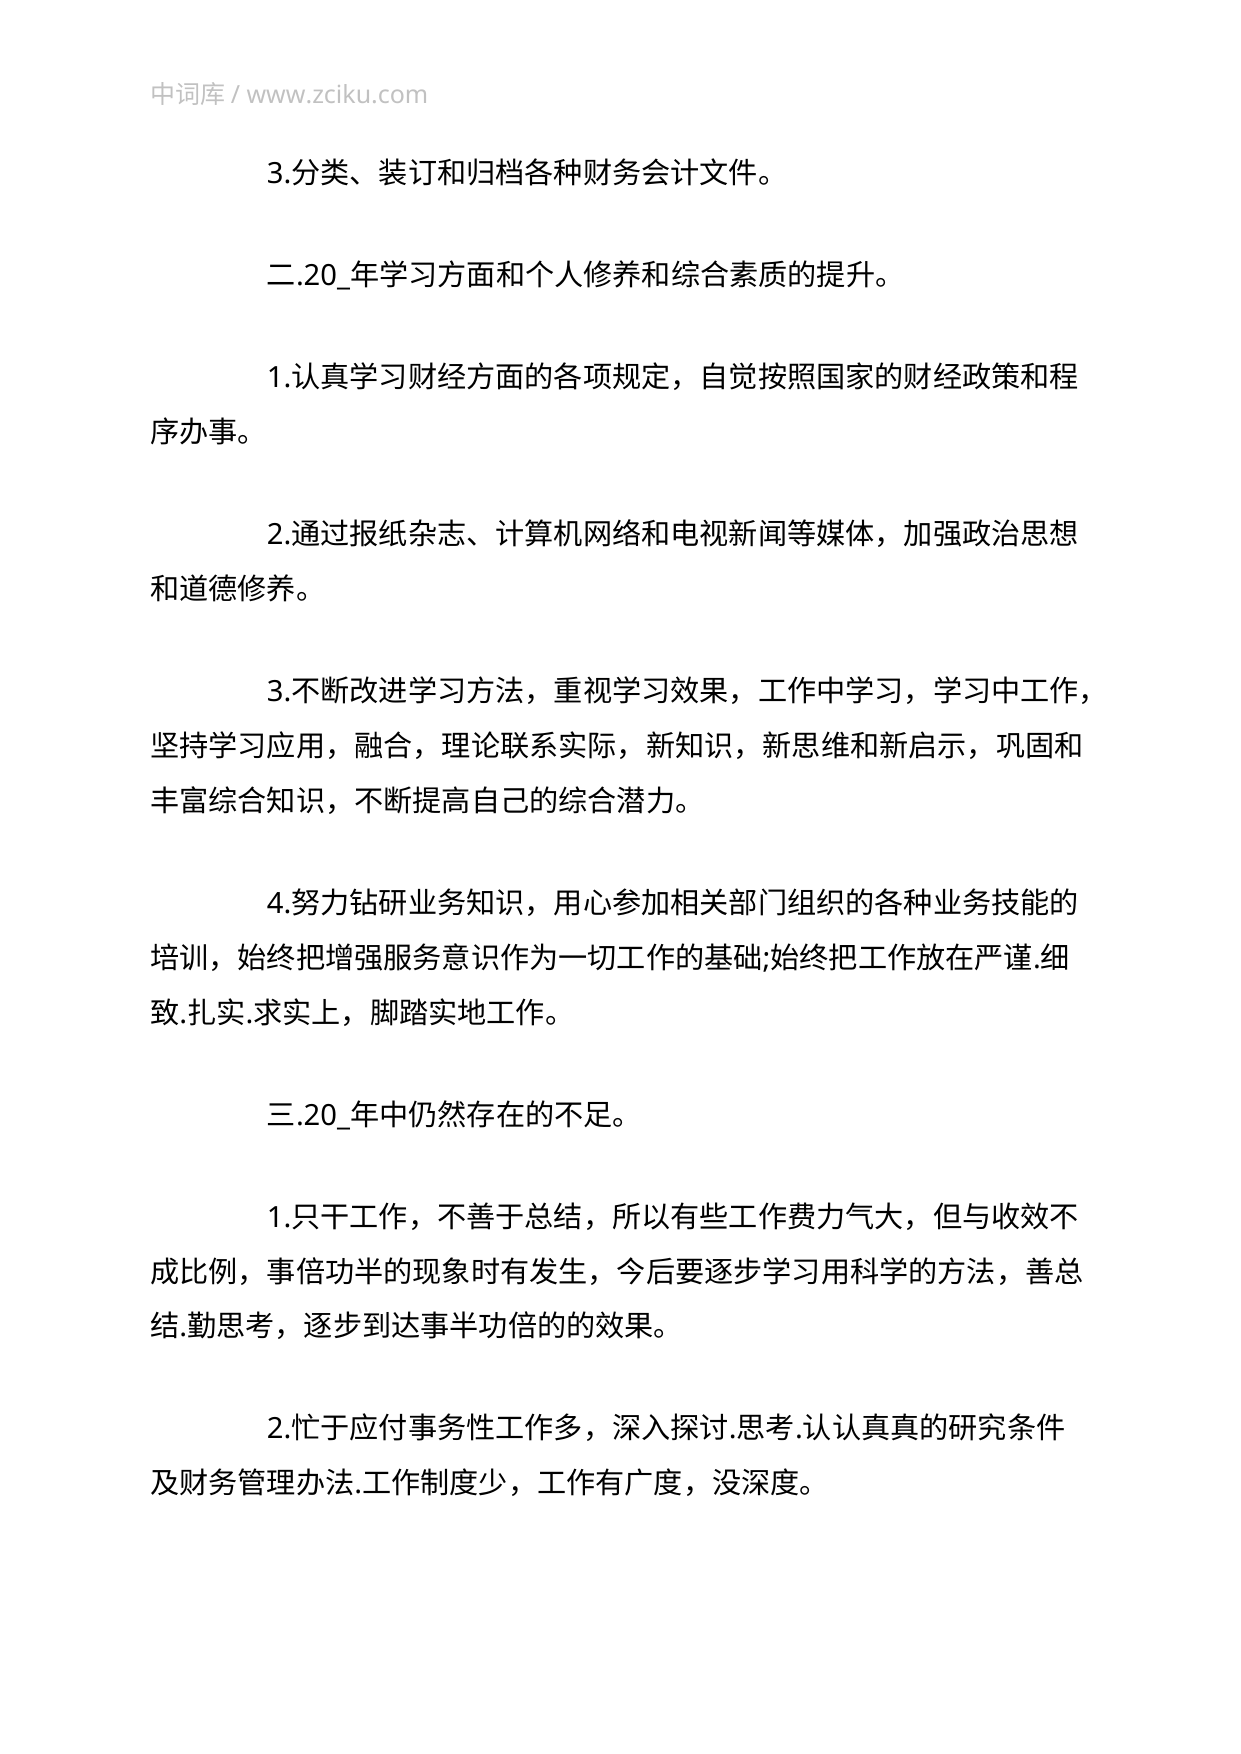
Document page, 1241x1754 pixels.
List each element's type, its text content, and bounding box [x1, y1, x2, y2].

text 3.不断改进学习方法，重视学习效果，工作中学习，学习中工作，坚持学习应用，融合，理论联系实际，新知识，新思维和新启示，巩固和丰富综合知识，不断提高自己的综合潜力。 [150, 667, 1090, 820]
text 1.认真学习财经方面的各项规定，自觉按照国家的财经政策和程序办事。 [150, 354, 1090, 451]
text 三.20_年中仍然存在的不足。 [150, 1091, 1090, 1133]
text 二.20_年学习方面和个人修养和综合素质的提升。 [150, 252, 1090, 294]
text 2.忙于应付事务性工作多，深入探讨.思考.认认真真的研究条件及财务管理办法.工作制度少，工作有广度，没深度。 [150, 1405, 1090, 1502]
text 3.分类、装订和归档各种财务会计文件。 [150, 150, 1090, 192]
text 2.通过报纸杂志、计算机网络和电视新闻等媒体，加强政治思想和道德修养。 [150, 511, 1090, 608]
text 1.只干工作，不善于总结，所以有些工作费力气大，但与收效不成比例，事倍功半的现象时有发生，今后要逐步学习用科学的方法，善总结.勤思考，逐步到达事半功倍的的效果。 [150, 1193, 1090, 1345]
text 4.努力钻研业务知识，用心参加相关部门组织的各种业务技能的培训，始终把增强服务意识作为一切工作的基础;始终把工作放在严谨.细致.扎实.求实上，脚踏实地工作。 [150, 879, 1090, 1032]
